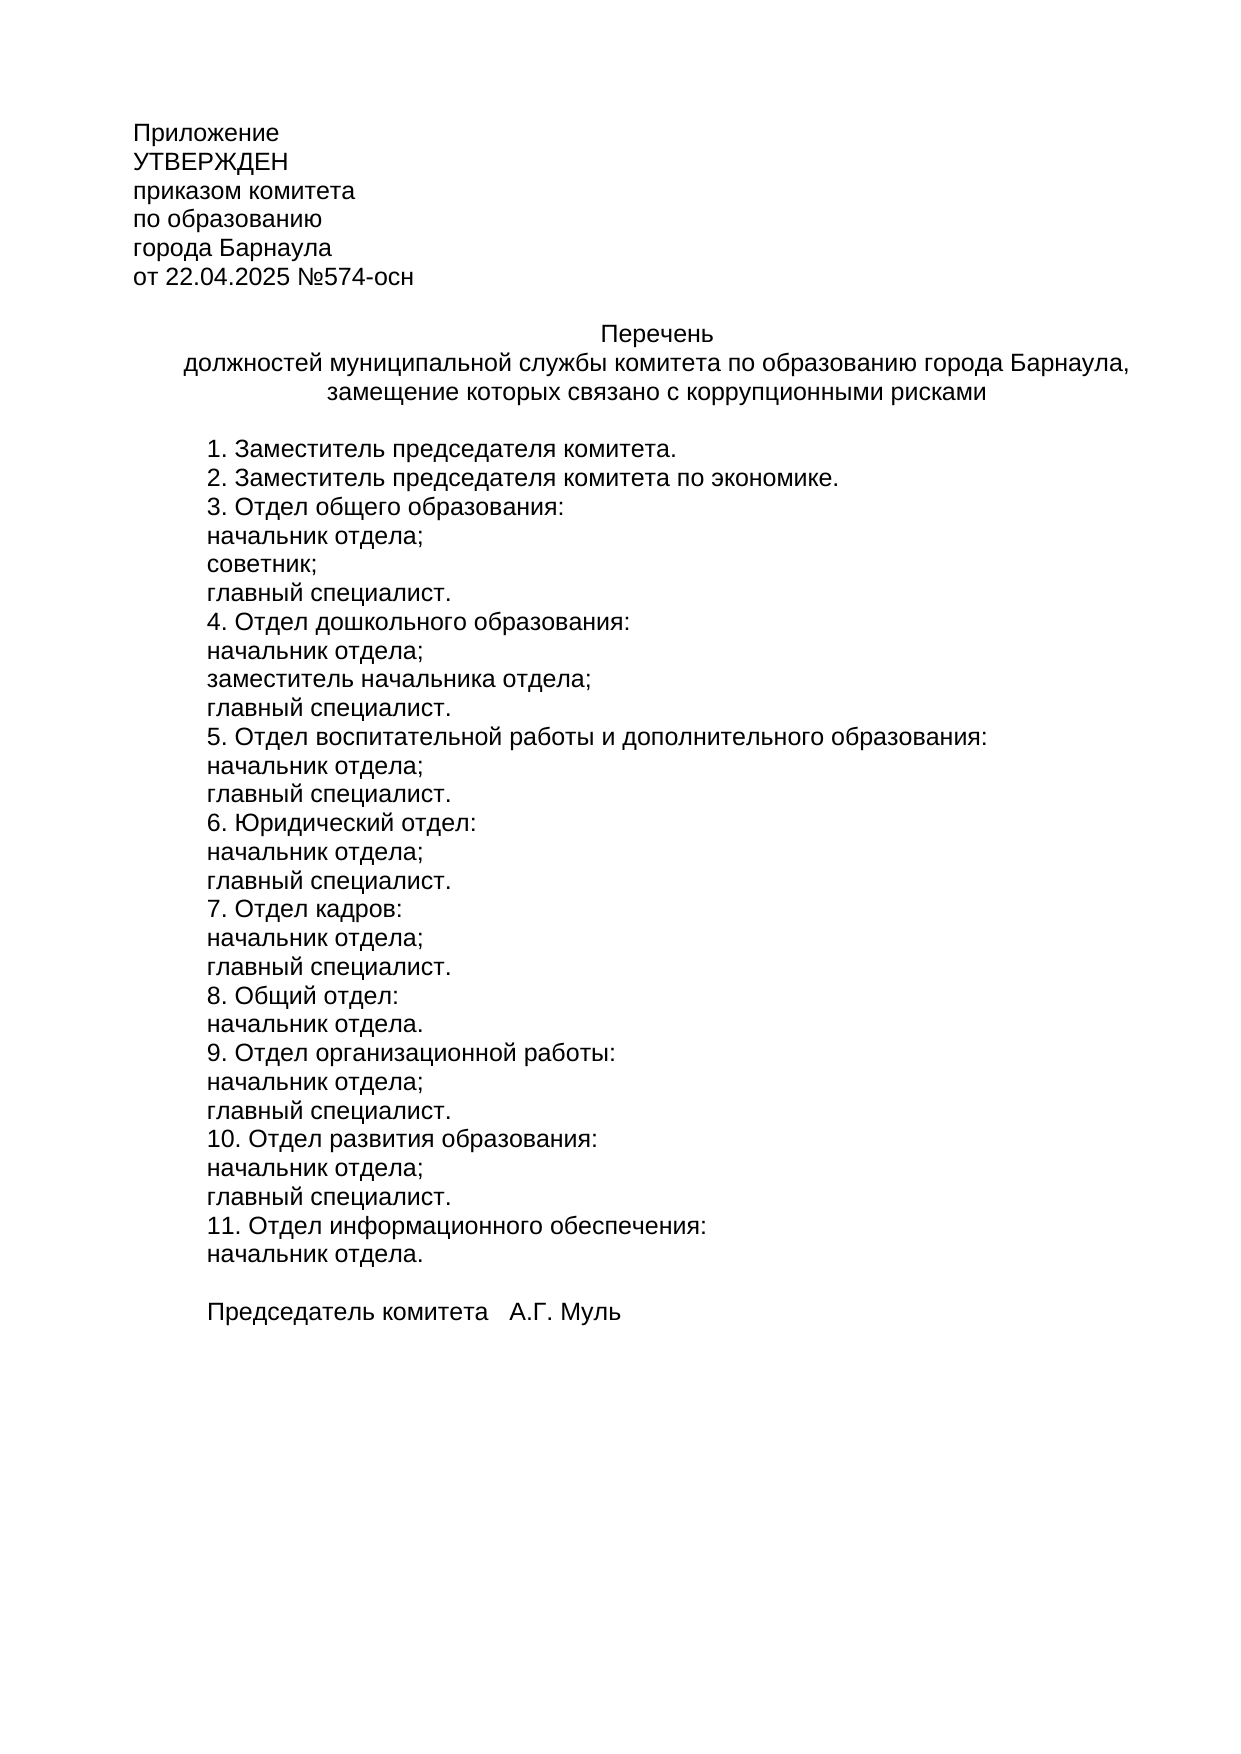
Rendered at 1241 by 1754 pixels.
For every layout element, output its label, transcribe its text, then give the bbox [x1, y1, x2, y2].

text 7. Отдел кадров: [133, 894, 1181, 923]
text главный специалист. [133, 779, 1181, 808]
text 9. Отдел организационной работы: [133, 1038, 1181, 1067]
text начальник отдела; [133, 521, 1181, 549]
text главный специалист. [133, 1096, 1181, 1124]
text 2. Заместитель председателя комитета по экономике. [133, 463, 1181, 492]
text главный специалист. [133, 1182, 1181, 1211]
text начальник отдела; [133, 636, 1181, 664]
text начальник отдела; [133, 837, 1181, 866]
text 1. Заместитель председателя комитета. [133, 434, 1181, 463]
text начальник отдела. [133, 1239, 1181, 1268]
text должностей муниципальной службы комитета по образованию города Барнаула, замещение которых связано с коррупционными рисками [133, 348, 1181, 406]
text главный специалист. [133, 866, 1181, 894]
text начальник отдела; [133, 751, 1181, 779]
text начальник отдела; [133, 1153, 1181, 1182]
text 11. Отдел информационного обеспечения: [133, 1211, 1181, 1239]
text приказом комитета [133, 176, 1181, 204]
text от 22.04.2025 №574-осн [133, 262, 1181, 291]
text 4. Отдел дошкольного образования: [133, 607, 1181, 636]
text советник; [133, 549, 1181, 578]
text Перечень [133, 319, 1181, 348]
text заместитель начальника отдела; [133, 664, 1181, 693]
text начальник отдела; [133, 923, 1181, 952]
text 10. Отдел развития образования: [133, 1124, 1181, 1153]
text 8. Общий отдел: [133, 981, 1181, 1009]
text главный специалист. [133, 952, 1181, 981]
text главный специалист. [133, 693, 1181, 722]
text главный специалист. [133, 578, 1181, 607]
text начальник отдела; [133, 1067, 1181, 1096]
text 3. Отдел общего образования: [133, 492, 1181, 521]
text Приложение [133, 118, 1181, 147]
text города Барнаула [133, 233, 1181, 262]
text 5. Отдел воспитательной работы и дополнительного образования: [133, 722, 1181, 751]
text начальник отдела. [133, 1009, 1181, 1038]
text Председатель комитета А.Г. Муль [133, 1297, 1181, 1326]
text по образованию [133, 204, 1181, 233]
text УТВЕРЖДЕН [133, 147, 1181, 176]
text 6. Юридический отдел: [133, 808, 1181, 837]
